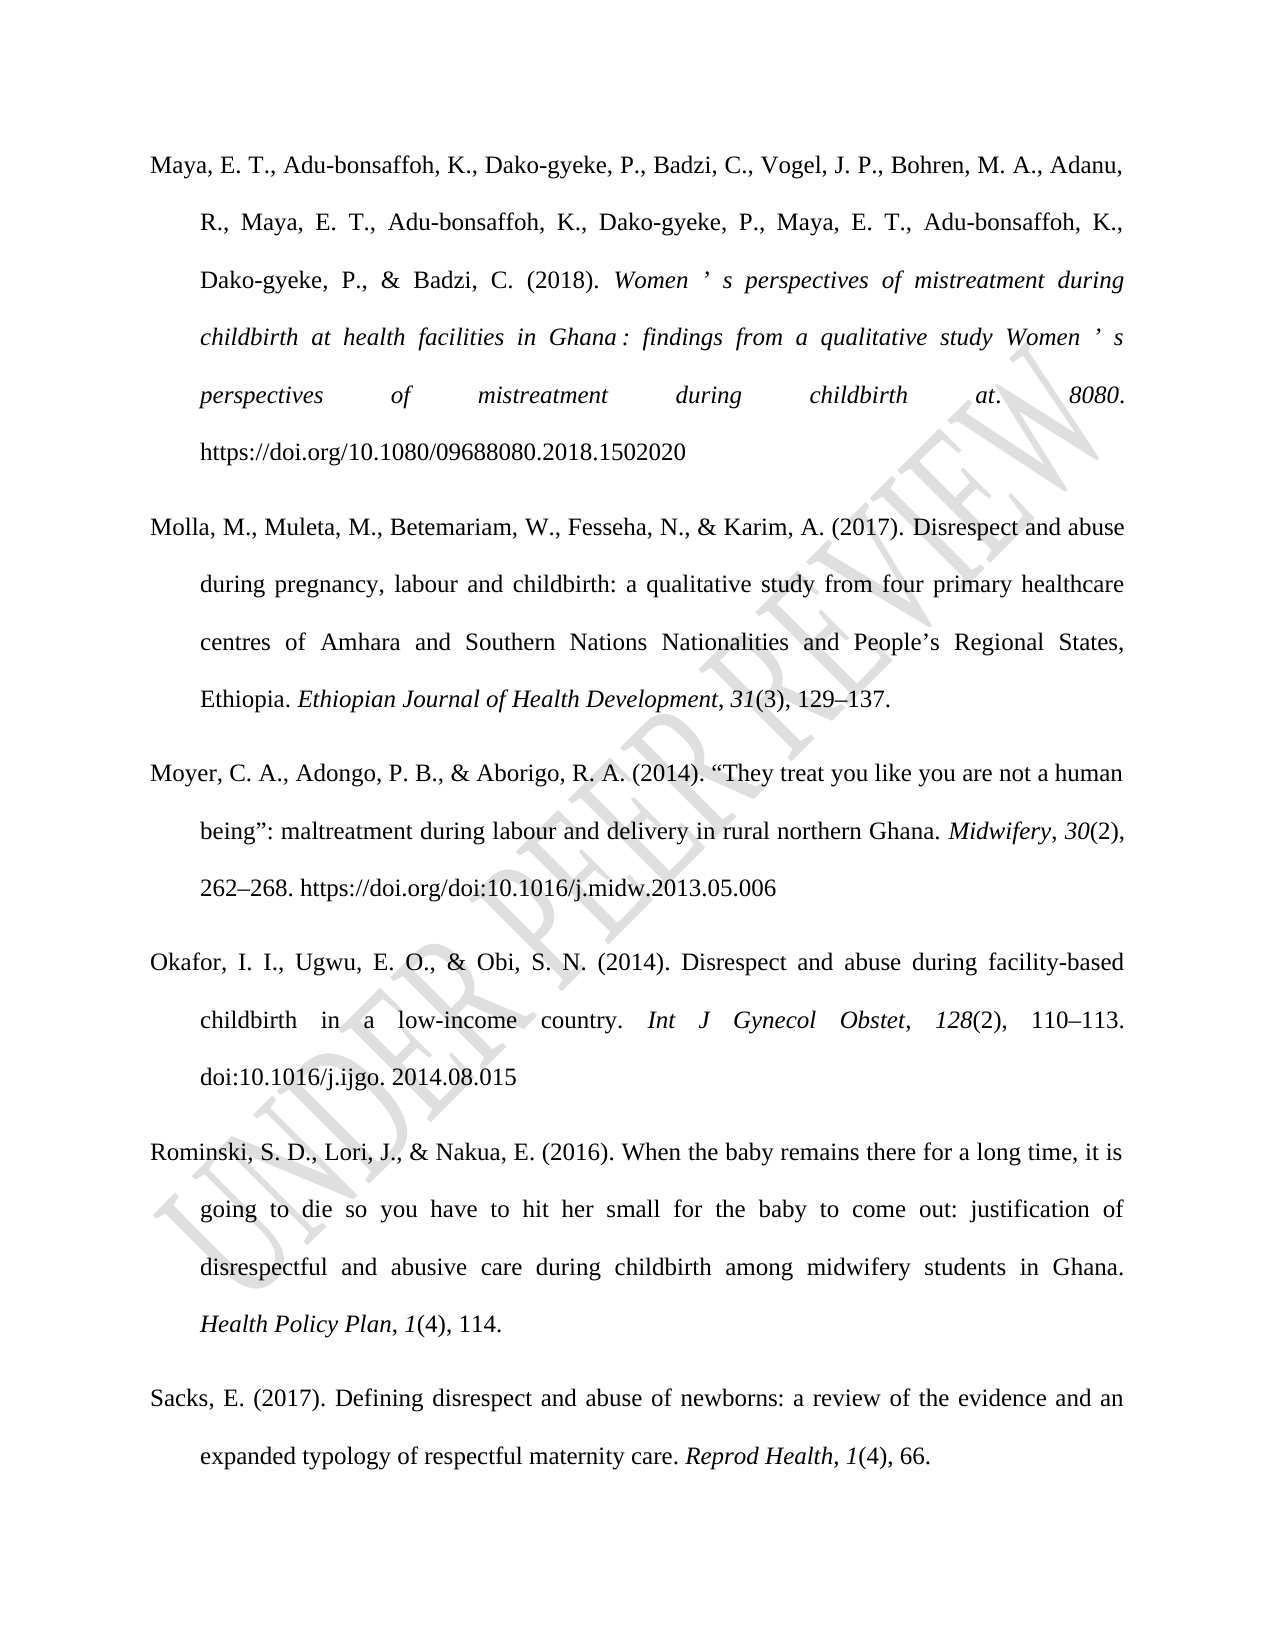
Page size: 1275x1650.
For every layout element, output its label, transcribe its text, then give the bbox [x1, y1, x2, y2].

text Moyer, C. A., Adongo, P. B., & Aborigo, R. A. (2014). “They treat you like you are not a human being”: maltreatment during labour and delivery in rural northern Ghana. Midwifery, 30(2), 262–268. https://doi.org/doi:10.1016/j.midw.2013.05.006 [150, 758, 1125, 902]
text Maya, E. T., Adu-bonsaffoh, K., Dako-gyeke, P., Badzi, C., Vogel, J. P., Bohren, M. A., Adanu, R., Maya, E. T., Adu-bonsaffoh, K., Dako-gyeke, P., Maya, E. T., Adu-bonsaffoh, K., Dako-gyeke, P., & Badzi, C. (2018). Women ’ s perspectives of mistreatment during childbirth at health facilities in Ghana : findings from a qualitative study Women ’ s perspectives of mistreatment during childbirth at. 8080. https://doi.org/10.1080/09688080.2018.1502020 [150, 150, 1125, 466]
text Okafor, I. I., Ugwu, E. O., & Obi, S. N. (2014). Disrespect and abuse during facility-based childbirth in a low-income country. Int J Gynecol Obstet, 128(2), 110–113. doi:10.1016/j.ijgo. 2014.08.015 [150, 947, 1125, 1091]
text Rominski, S. D., Lori, J., & Nakua, E. (2016). When the baby remains there for a long time, it is going to die so you have to hit her small for the baby to come out: justification of disrespectful and abusive care during childbirth among midwifery students in Ghana. Health Policy Plan, 1(4), 114. [150, 1137, 1125, 1338]
text Molla, M., Muleta, M., Betemariam, W., Fesseha, N., & Karim, A. (2017). Disrespect and abuse during pregnancy, labour and childbirth: a qualitative study from four primary healthcare centres of Amhara and Southern Nations Nationalities and People’s Regional States, Ethiopia. Ethiopian Journal of Health Development, 31(3), 129–137. [150, 512, 1125, 713]
text Sacks, E. (2017). Defining disrespect and abuse of newborns: a review of the evidence and an expanded typology of respectful maternity care. Reprod Health, 1(4), 66. [150, 1383, 1125, 1469]
